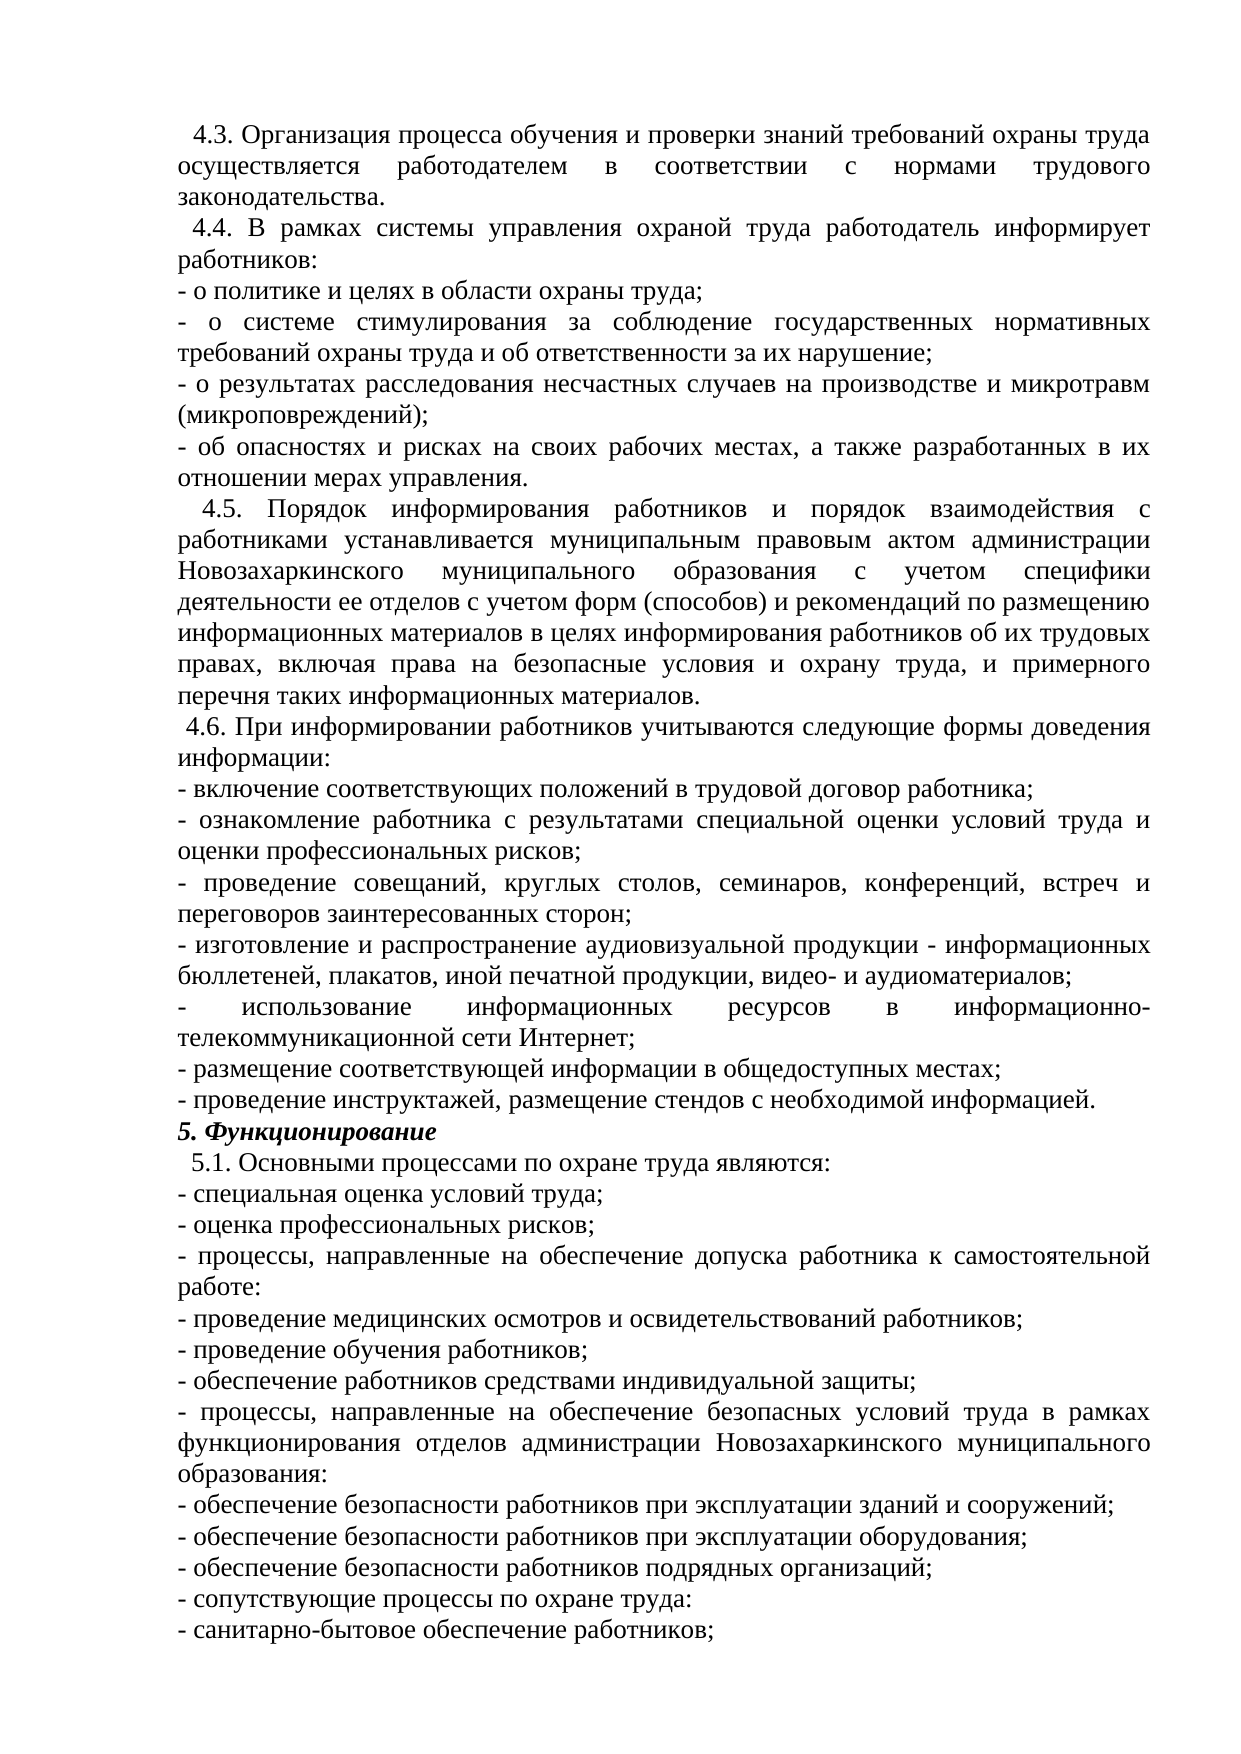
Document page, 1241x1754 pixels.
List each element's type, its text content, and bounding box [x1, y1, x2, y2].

text - процессы, направленные на обеспечение допуска работника к самостоятельной работе: [177, 1239, 1152, 1302]
text - о системе стимулирования за соблюдение государственных нормативных требований охраны труда и об ответственности за их нарушение; [177, 305, 1152, 367]
text - обеспечение безопасности работников при эксплуатации зданий и сооружений; [177, 1488, 1152, 1520]
text - обеспечение безопасности работников при эксплуатации оборудования; [177, 1520, 1152, 1551]
text - ознакомление работника с результатами специальной оценки условий труда и оценки профессиональных рисков; [177, 803, 1152, 866]
text 4.3. Организация процесса обучения и проверки знаний требований охраны труда осуществляется работодателем в соответствии с нормами трудового законодательства. [177, 118, 1152, 212]
text - о политике и целях в области охраны труда; [177, 274, 1152, 305]
text - проведение обучения работников; [177, 1333, 1152, 1364]
text - специальная оценка условий труда; [177, 1177, 1152, 1208]
text 5.1. Основными процессами по охране труда являются: [177, 1146, 1152, 1177]
text - проведение инструктажей, размещение стендов с необходимой информацией. [177, 1084, 1152, 1115]
text - изготовление и распространение аудиовизуальной продукции - информационных бюллетеней, плакатов, иной печатной продукции, видео- и аудиоматериалов; [177, 928, 1152, 990]
text - процессы, направленные на обеспечение безопасных условий труда в рамках функционирования отделов администрации Новозахаркинского муниципального образования: [177, 1395, 1152, 1488]
text - о результатах расследования несчастных случаев на производстве и микротравм (микроповреждений); [177, 367, 1152, 429]
text 5. Функционирование [177, 1115, 1152, 1146]
text 4.6. При информировании работников учитываются следующие формы доведения информации: [177, 710, 1152, 772]
text 4.5. Порядок информирования работников и порядок взаимодействия с работниками устанавливается муниципальным правовым актом администрации Новозахаркинского муниципального образования с учетом специфики деятельности ее отделов с учетом форм (способов) и рекомендаций по размещению информационных материалов в целях информирования работников об их трудовых правах, включая права на безопасные условия и охрану труда, и примерного перечня таких информационных материалов. [177, 492, 1152, 710]
text 4.4. В рамках системы управления охраной труда работодатель информирует работников: [177, 212, 1152, 274]
text - использование информационных ресурсов в информационно-телекоммуникационной сети Интернет; [177, 990, 1152, 1052]
text - обеспечение безопасности работников подрядных организаций; [177, 1551, 1152, 1582]
text - об опасностях и рисках на своих рабочих местах, а также разработанных в их отношении мерах управления. [177, 429, 1152, 492]
text - оценка профессиональных рисков; [177, 1208, 1152, 1239]
text - обеспечение работников средствами индивидуальной защиты; [177, 1364, 1152, 1395]
text - проведение медицинских осмотров и освидетельствований работников; [177, 1302, 1152, 1333]
text - проведение совещаний, круглых столов, семинаров, конференций, встреч и переговоров заинтересованных сторон; [177, 866, 1152, 928]
text - размещение соответствующей информации в общедоступных местах; [177, 1052, 1152, 1084]
text - сопутствующие процессы по охране труда: [177, 1582, 1152, 1613]
text - включение соответствующих положений в трудовой договор работника; [177, 772, 1152, 803]
text - санитарно-бытовое обеспечение работников; [177, 1613, 1152, 1644]
